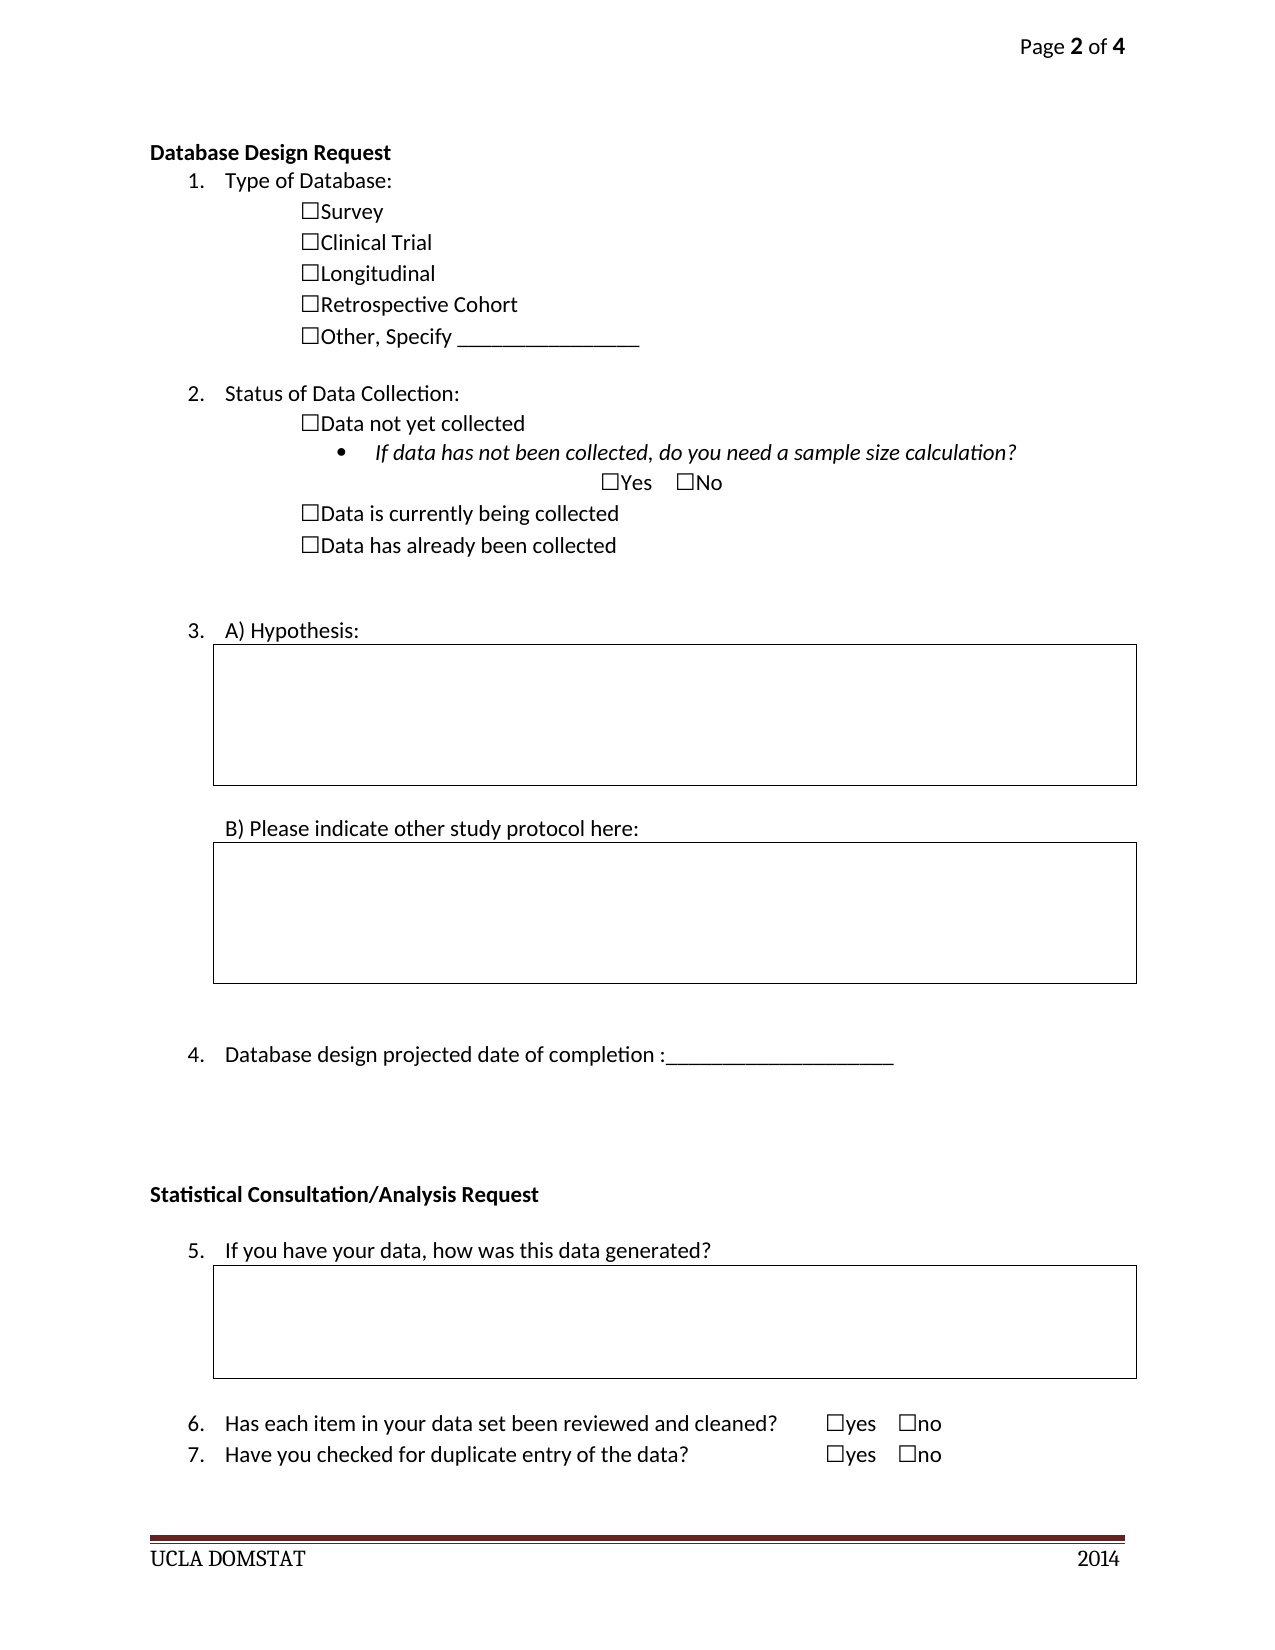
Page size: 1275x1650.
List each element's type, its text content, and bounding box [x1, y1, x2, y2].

list Yes No [525, 466, 1125, 497]
list A) Hypothesis: [187, 616, 1125, 644]
text Data is currently being collected [225, 497, 1125, 529]
text Other, Specify ________________ [225, 319, 1125, 351]
text Retrospective Cohort [225, 288, 1125, 319]
list Database design projected date of completion :____________________ [187, 1040, 1125, 1068]
list Type of Database: [187, 167, 1125, 194]
table_header [214, 843, 1136, 983]
table_header [214, 1266, 1136, 1378]
list Status of Data Collection: [187, 379, 1125, 407]
text Data has already been collected [225, 529, 1125, 560]
text B) Please indicate other study protocol here: [150, 814, 1125, 842]
list If data has not been collected, do you need a sample size calculation? [337, 438, 1125, 466]
text Clinical Trial [225, 226, 1125, 257]
list If you have your data, how was this data generated? [187, 1237, 1125, 1264]
table_header [214, 645, 1136, 785]
list Has each item in your data set been reviewed and cleaned? yes no [187, 1407, 1125, 1438]
text Longitudinal [225, 257, 1125, 288]
list Have you checked for duplicate entry of the data? yes no [187, 1438, 1125, 1469]
text Data not yet collected [225, 407, 1125, 438]
text Statistical Consultation/Analysis Request [150, 1181, 1125, 1208]
text Survey [225, 194, 1125, 226]
text Database Design Request [150, 138, 1125, 167]
